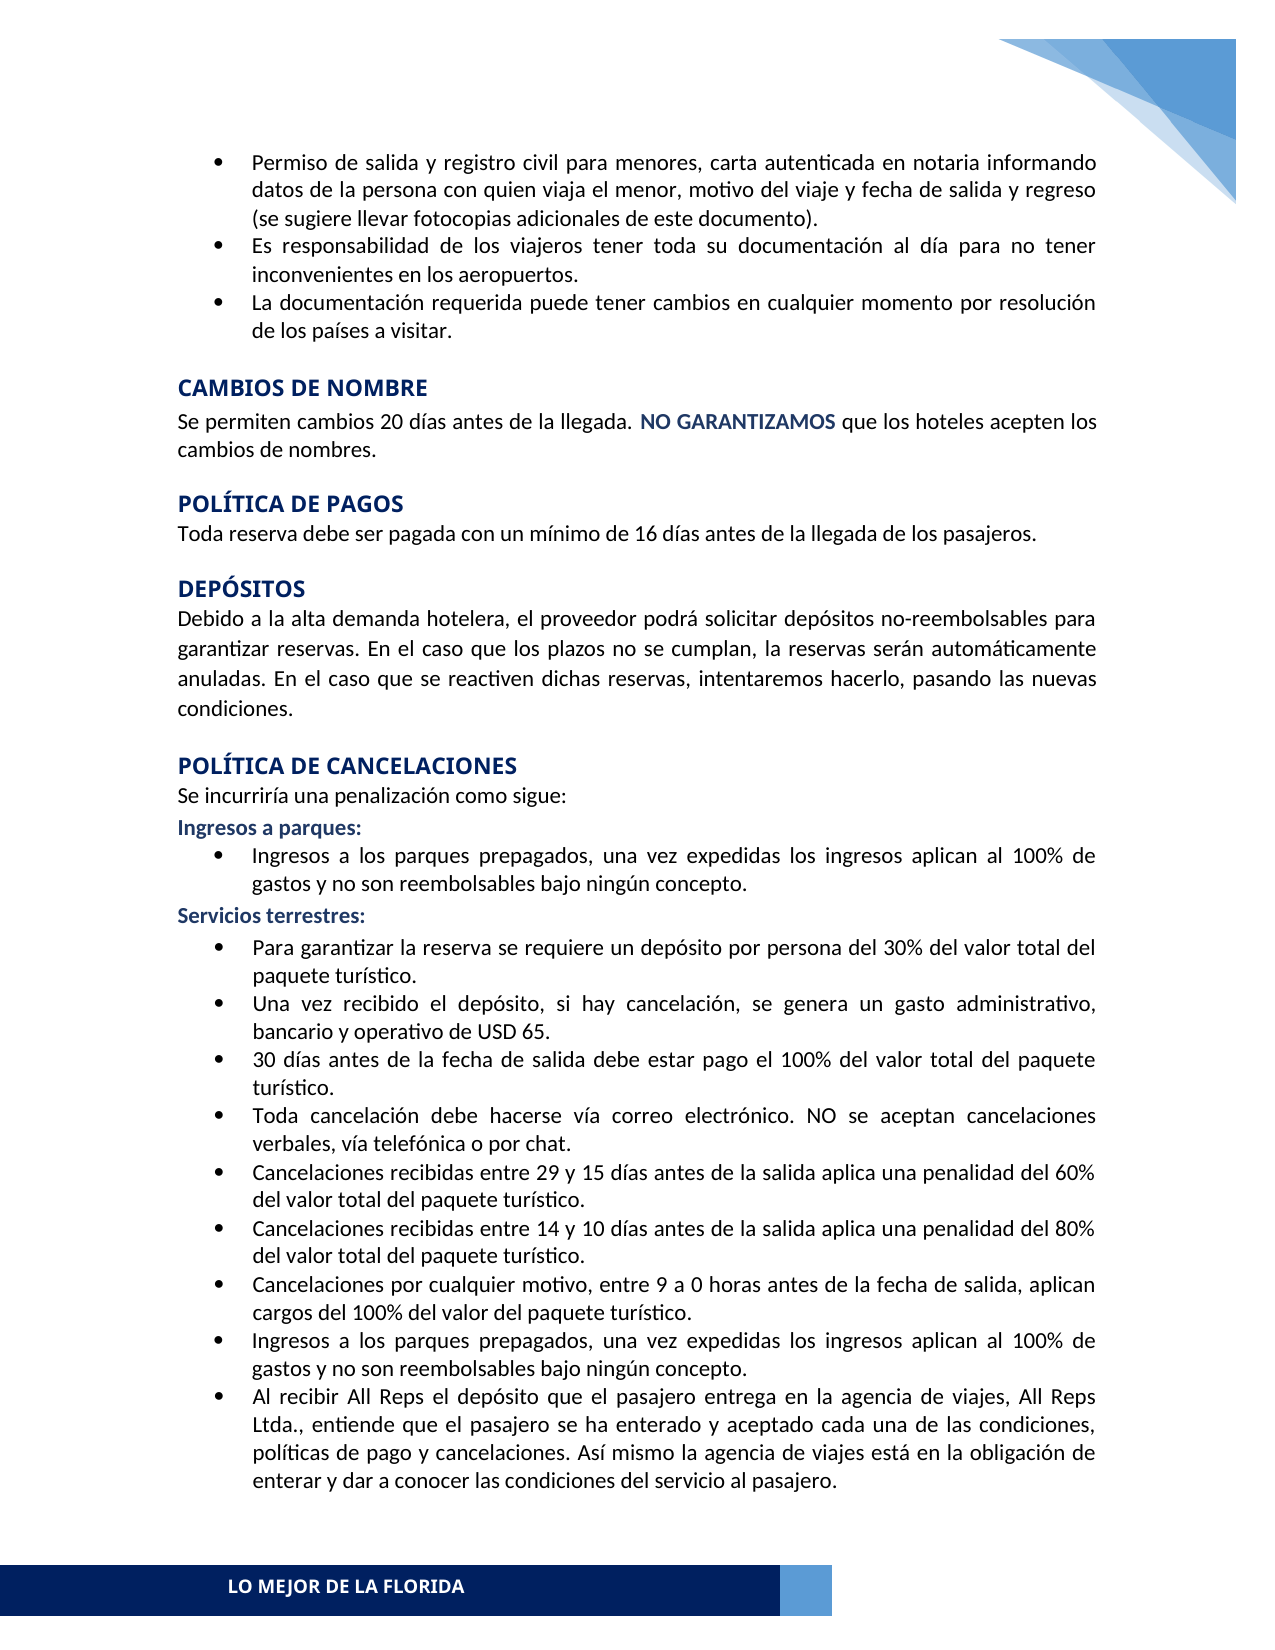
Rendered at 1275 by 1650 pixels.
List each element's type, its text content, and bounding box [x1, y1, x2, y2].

text Una vez recibido el depósito, si hay cancelación, se genera un gasto administrativo, bancario y operativo de USD 65. [215, 989, 1098, 1046]
text Permiso de salida y registro civil para menores, carta autenticada en notaria informando datos de la persona con quien viaja el menor, motivo del viaje y fecha de salida y regreso (se sugiere llevar fotocopias adicionales de este documento). [214, 148, 1098, 232]
text Ingresos a los parques prepagados, una vez expedidas los ingresos aplican al 100% de gastos y no son reembolsables bajo ningún concepto. [214, 1326, 1098, 1382]
list CAMBIOS DE NOMBRE [177, 372, 1098, 403]
text 30 días antes de la fecha de salida debe estar pago el 100% del valor total del paquete turístico. [215, 1046, 1098, 1102]
text Se incurriría una penalización como sigue: [177, 781, 1098, 809]
text Toda reserva debe ser pagada con un mínimo de 16 días antes de la llegada de los pasajeros. [177, 519, 1098, 547]
text DEPÓSITOS [177, 572, 1098, 604]
text Servicios terrestres: [177, 901, 1098, 929]
text Es responsabilidad de los viajeros tener toda su documentación al día para no tener inconvenientes en los aeropuertos. [214, 232, 1098, 288]
text Cancelaciones recibidas entre 14 y 10 días antes de la salida aplica una penalidad del 80% del valor total del paquete turístico. [215, 1214, 1098, 1270]
text Ingresos a los parques prepagados, una vez expedidas los ingresos aplican al 100% de gastos y no son reembolsables bajo ningún concepto. [214, 841, 1098, 897]
text POLÍTICA DE CANCELACIONES [177, 749, 1098, 781]
text La documentación requerida puede tener cambios en cualquier momento por resolución de los países a visitar. [214, 288, 1098, 344]
picture [997, 39, 1236, 205]
text Cancelaciones recibidas entre 29 y 15 días antes de la salida aplica una penalidad del 60% del valor total del paquete turístico. [215, 1158, 1098, 1214]
text Cancelaciones por cualquier motivo, entre 9 a 0 horas antes de la fecha de salida, aplican cargos del 100% del valor del paquete turístico. [215, 1270, 1098, 1326]
list Ingresos a parques: [177, 813, 1098, 841]
text Para garantizar la reserva se requiere un depósito por persona del 30% del valor total del paquete turístico. [215, 933, 1098, 989]
text POLÍTICA DE PAGOS [177, 488, 1098, 519]
text Toda cancelación debe hacerse vía correo electrónico. NO se aceptan cancelaciones verbales, vía telefónica o por chat. [215, 1102, 1098, 1158]
text Al recibir All Reps el depósito que el pasajero entrega en la agencia de viajes, All Reps Ltda., entiende que el pasajero se ha enterado y aceptado cada una de las condiciones, políticas de pago y cancelaciones. Así mismo la agencia de viajes está en la obligación de enterar y dar a conocer las condiciones del servicio al pasajero. [215, 1382, 1098, 1494]
text Debido a la alta demanda hotelera, el proveedor podrá solicitar depósitos no-reembolsables para garantizar reservas. En el caso que los plazos no se cumplan, la reservas serán automáticamente anuladas. En el caso que se reactiven dichas reservas, intentaremos hacerlo, pasando las nuevas condiciones. [177, 604, 1098, 722]
text Se permiten cambios 20 días antes de la llegada. NO GARANTIZAMOS que los hoteles acepten los cambios de nombres. [177, 407, 1098, 463]
